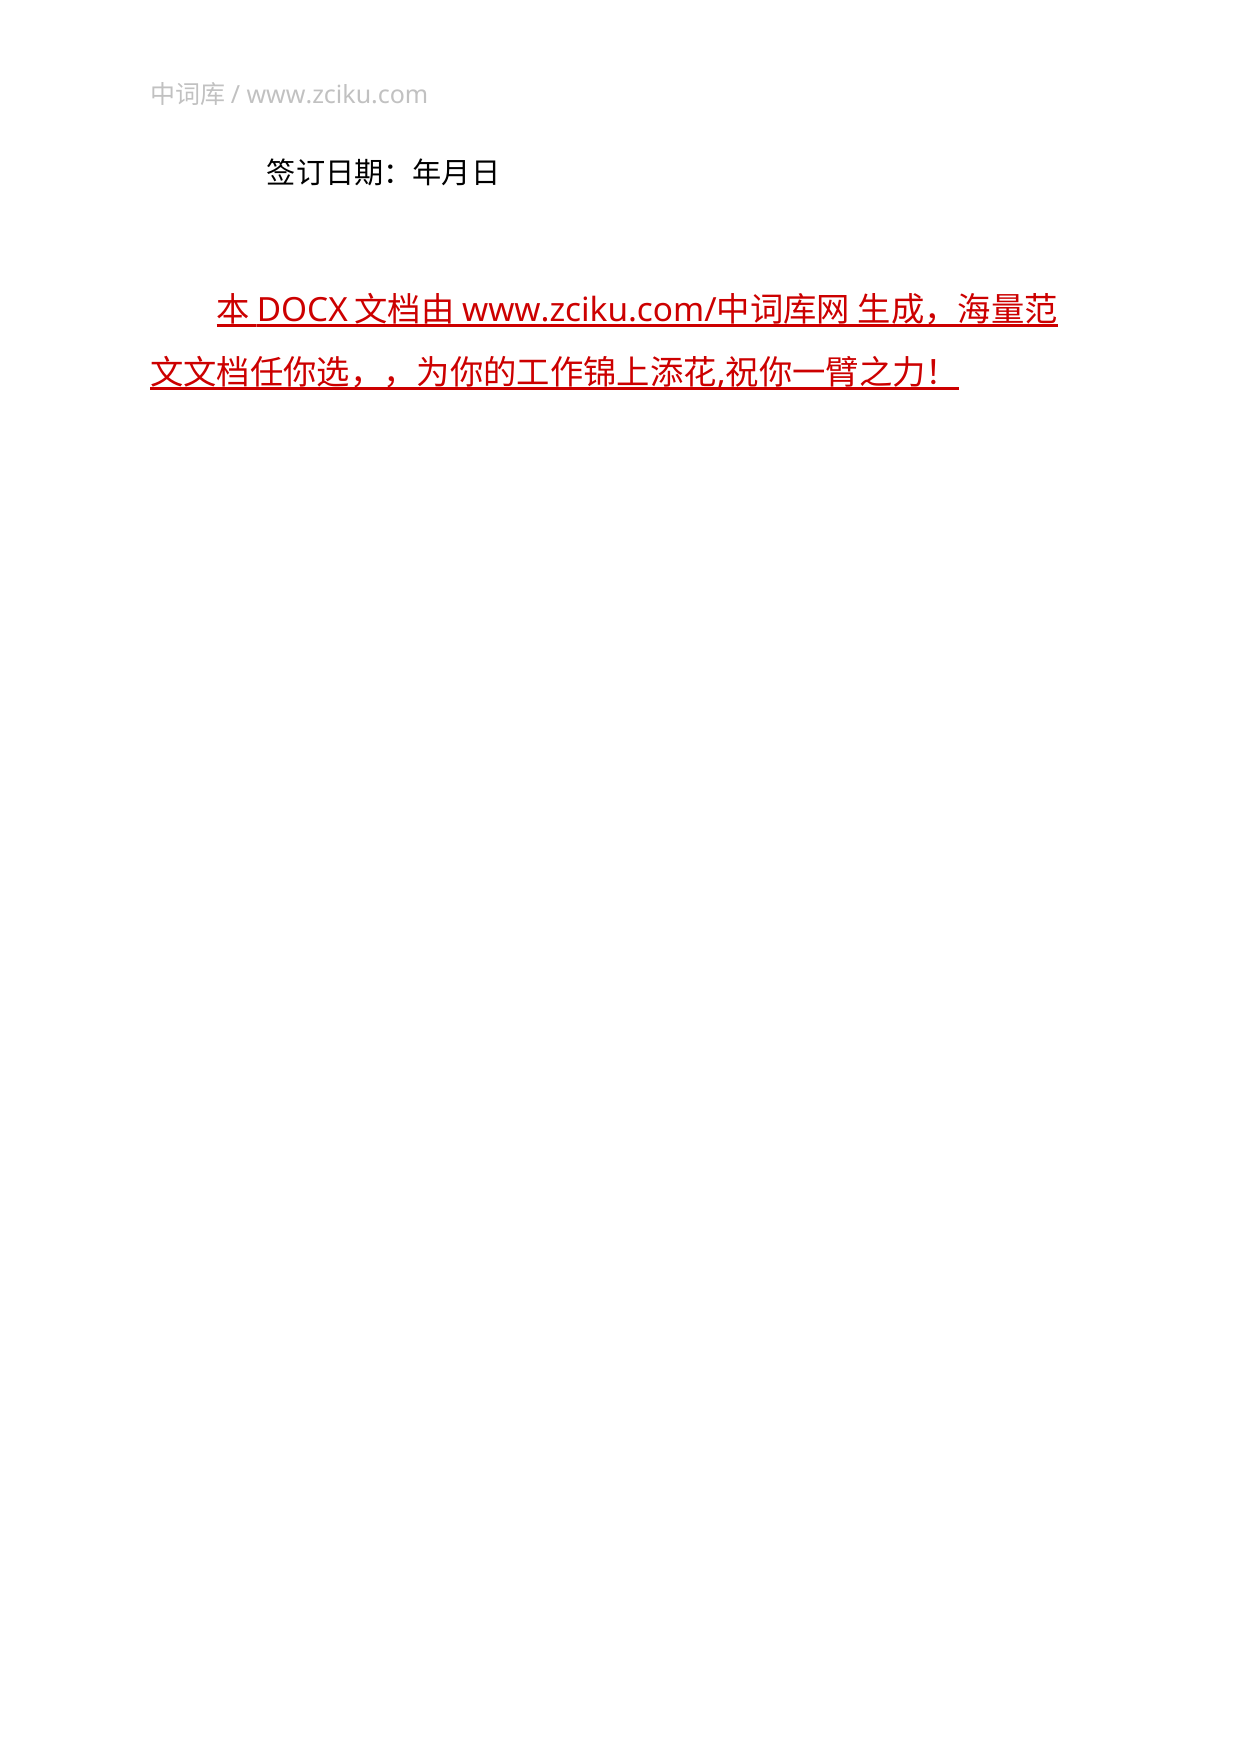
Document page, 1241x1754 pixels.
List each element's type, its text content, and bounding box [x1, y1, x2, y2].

text 签订日期：年月日 [150, 150, 1090, 192]
text 本DOCX文档由 www.zciku.com/中词库网 生成，海量范文文档任你选，，为你的工作锦上添花,祝你一臂之力！ [150, 283, 1090, 394]
